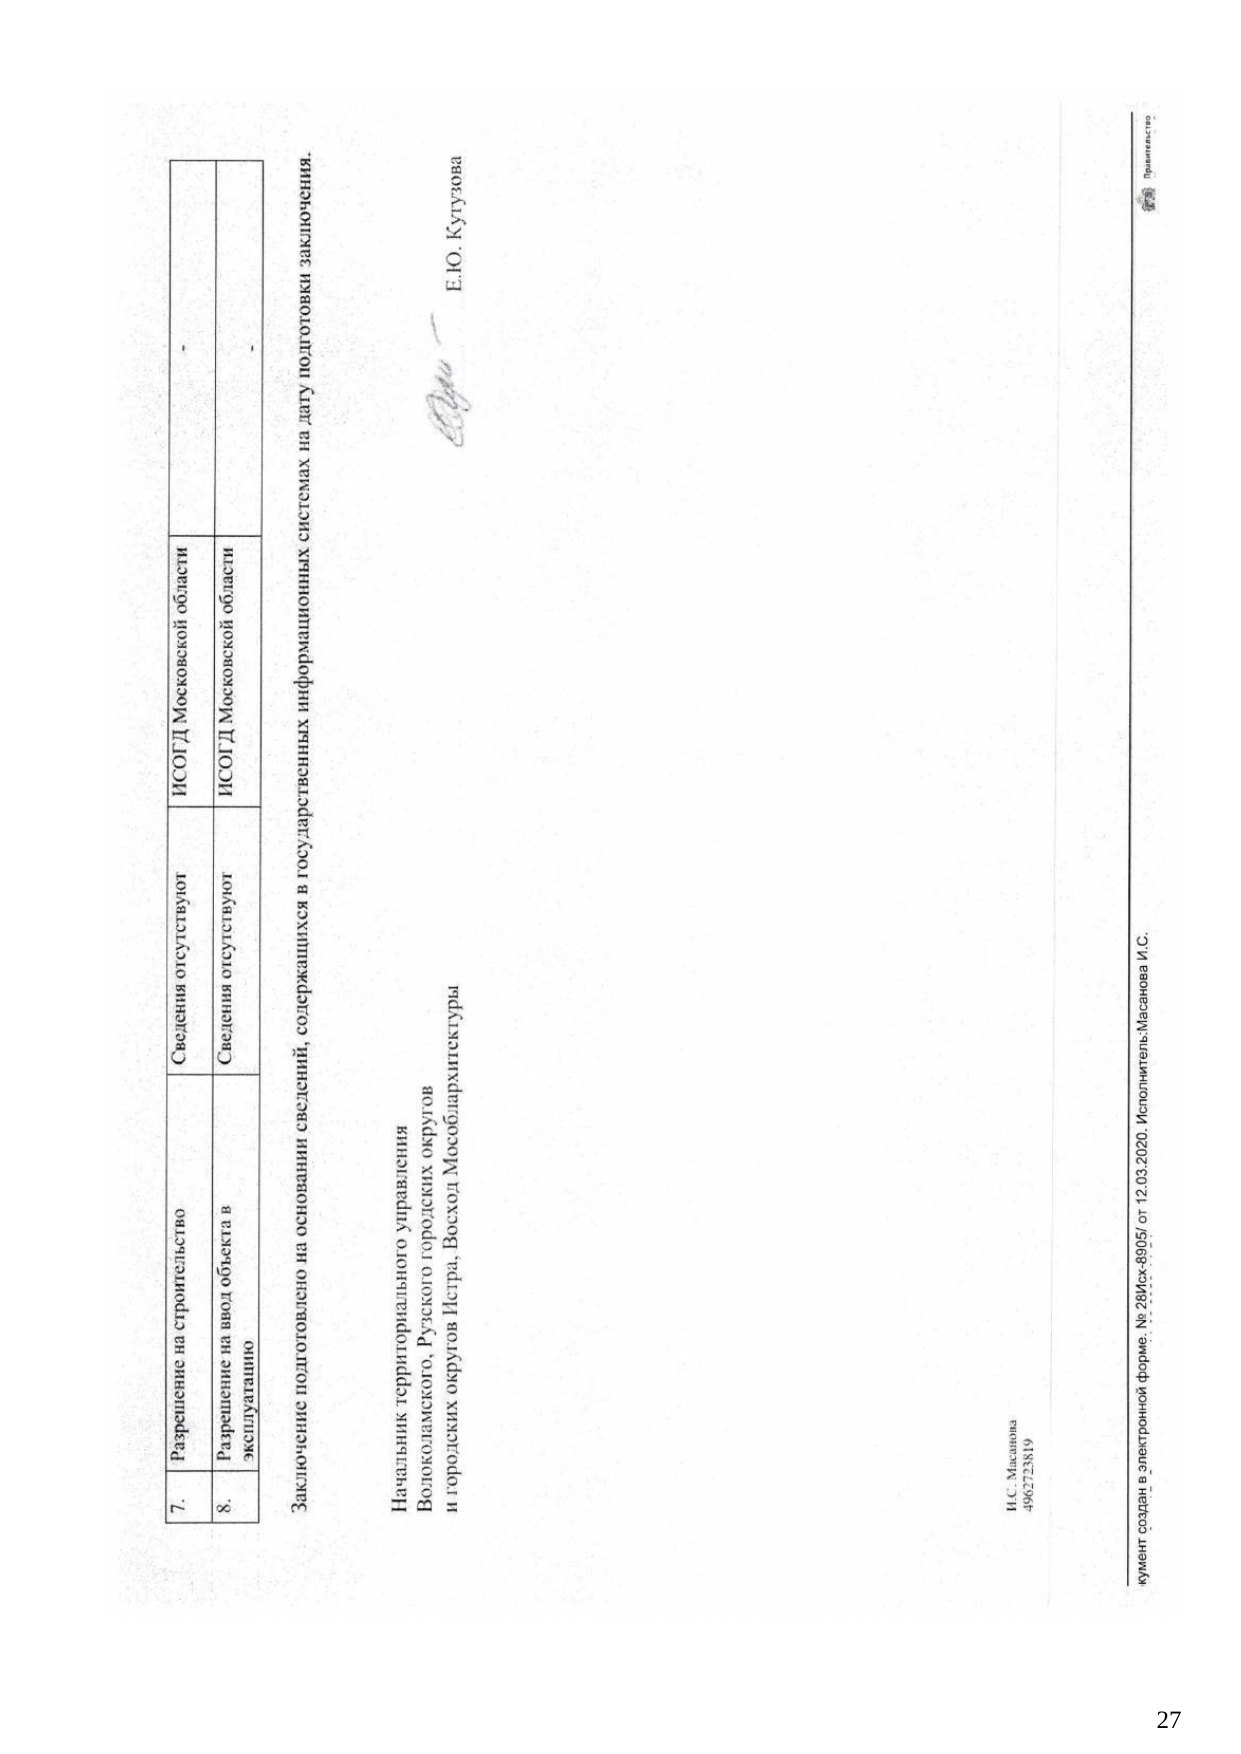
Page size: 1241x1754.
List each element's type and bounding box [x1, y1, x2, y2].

picture [103, 88, 1181, 1620]
